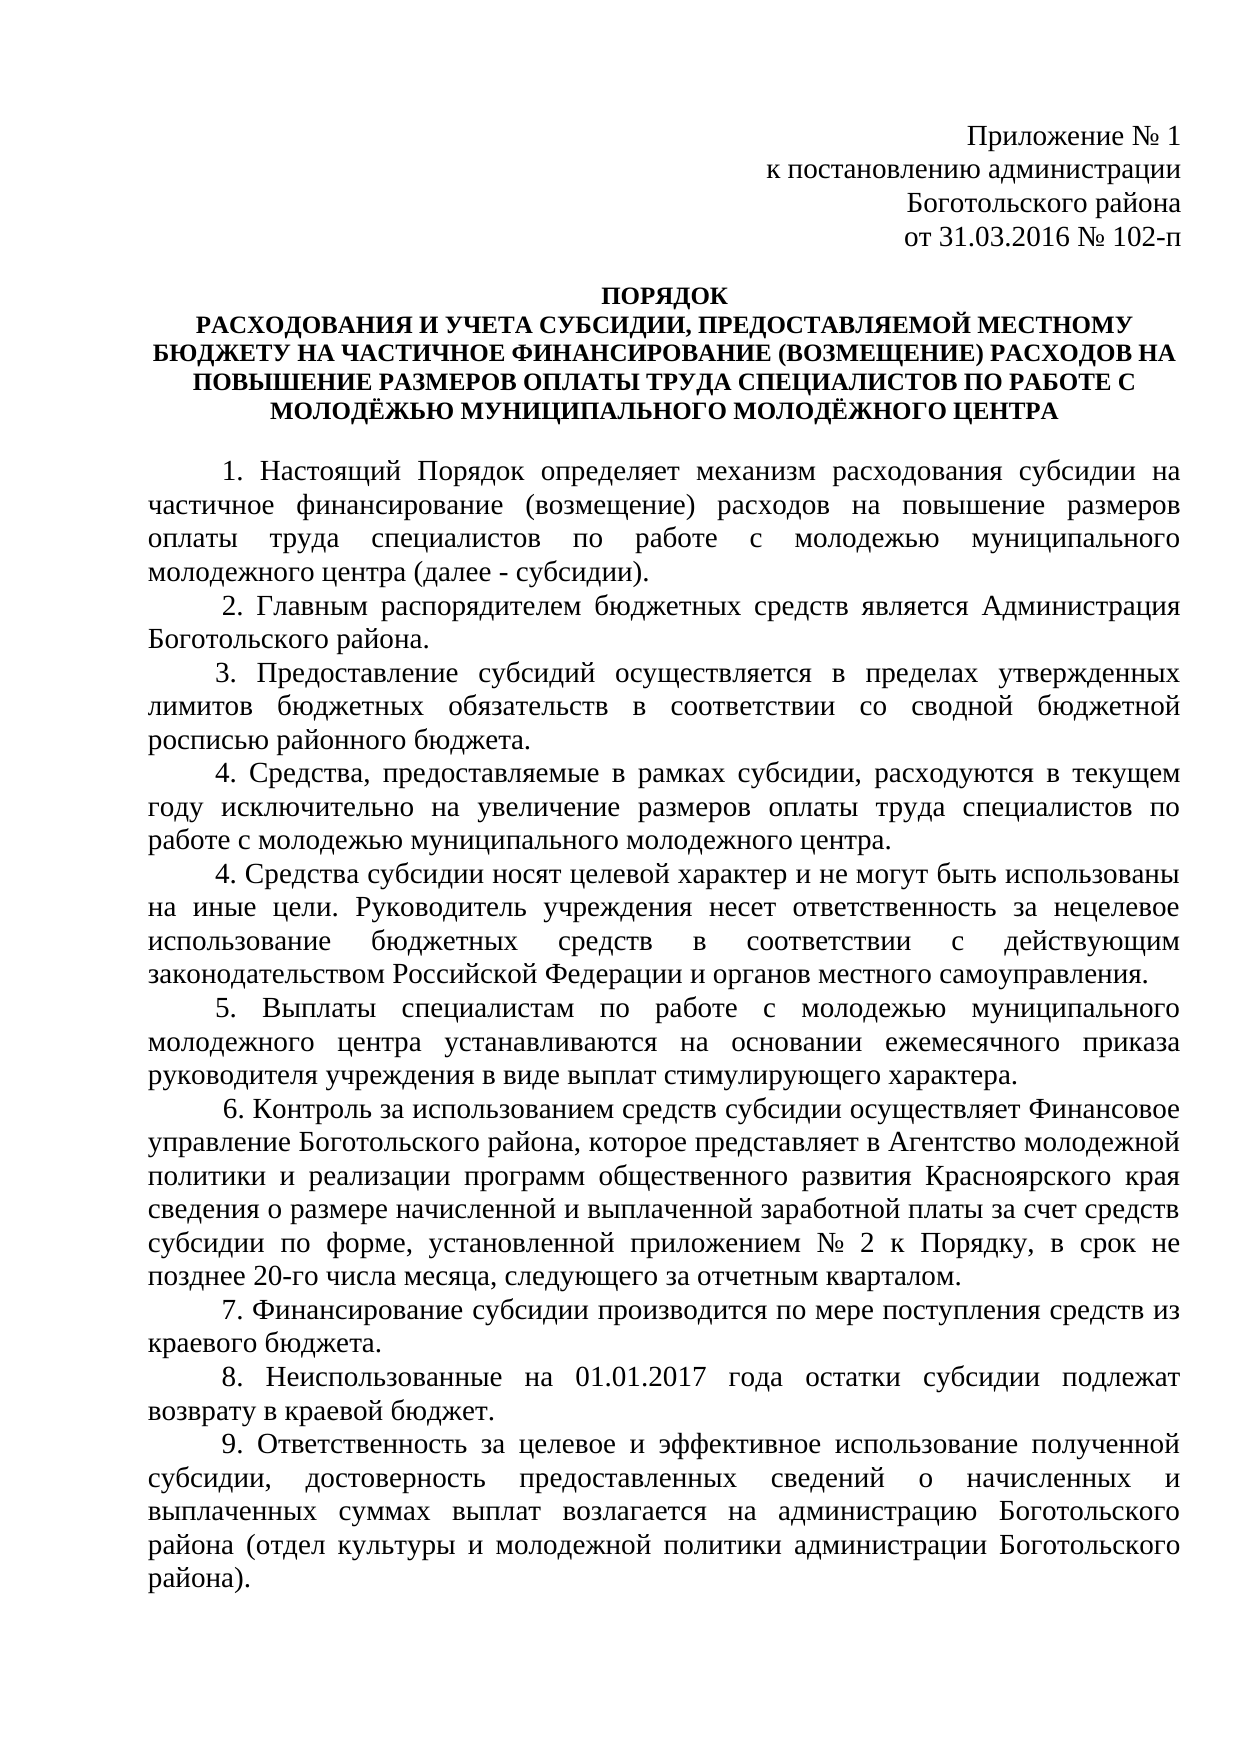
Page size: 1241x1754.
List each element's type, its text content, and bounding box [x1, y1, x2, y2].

text 4. Средства, предоставляемые в рамках субсидии, расходуются в текущем году исключительно на увеличение размеров оплаты труда специалистов по работе с молодежью муниципального молодежного центра. [148, 755, 1181, 856]
text 3. Предоставление субсидий осуществляется в пределах утвержденных лимитов бюджетных обязательств в соответствии со сводной бюджетной росписью районного бюджета. [148, 655, 1181, 755]
text РАСХОДОВАНИЯ И УЧЕТА СУБСИДИИ, ПРЕДОСТАВЛЯЕМОЙ МЕСТНОМУ БЮДЖЕТУ НА ЧАСТИЧНОЕ ФИНАНСИРОВАНИЕ (ВОЗМЕЩЕНИЕ) РАСХОДОВ НА ПОВЫШЕНИЕ РАЗМЕРОВ ОПЛАТЫ ТРУДА СПЕЦИАЛИСТОВ ПО РАБОТЕ С МОЛОДЁЖЬЮ МУНИЦИПАЛЬНОГО МОЛОДЁЖНОГО ЦЕНТРА [148, 310, 1181, 425]
text 2. Главным распорядителем бюджетных средств является Администрация Боготольского района. [148, 588, 1181, 655]
text 9. Ответственность за целевое и эффективное использование полученной субсидии, достоверность предоставленных сведений о начисленных и выплаченных суммах выплат возлагается на администрацию Боготольского района (отдел культуры и молодежной политики администрации Боготольского района). [148, 1426, 1181, 1594]
text Боготольского района [148, 185, 1181, 219]
text 8. Неиспользованные на 01.01.2017 года остатки субсидии подлежат возврату в краевой бюджет. [148, 1359, 1181, 1426]
text к постановлению администрации [148, 152, 1181, 185]
text 6. Контроль за использованием средств субсидии осуществляет Финансовое управление Боготольского района, которое представляет в Агентство молодежной политики и реализации программ общественного развития Красноярского края сведения о размере начисленной и выплаченной заработной платы за счет средств субсидии по форме, установленной приложением № 2 к Порядку, в срок не позднее 20-го числа месяца, следующего за отчетным кварталом. [148, 1091, 1181, 1292]
text от 31.03.2016 № 102-п [148, 219, 1181, 252]
text 5. Выплаты специалистам по работе с молодежью муниципального молодежного центра устанавливаются на основании ежемесячного приказа руководителя учреждения в виде выплат стимулирующего характера. [148, 990, 1181, 1091]
text 7. Финансирование субсидии производится по мере поступления средств из краевого бюджета. [148, 1292, 1181, 1359]
text 1. Настоящий Порядок определяет механизм расходования субсидии на частичное финансирование (возмещение) расходов на повышение размеров оплаты труда специалистов по работе с молодежью муниципального молодежного центра (далее - субсидии). [148, 453, 1181, 588]
text Приложение № 1 [148, 118, 1181, 152]
text 4. Средства субсидии носят целевой характер и не могут быть использованы на иные цели. Руководитель учреждения несет ответственность за нецелевое использование бюджетных средств в соответствии с действующим законодательством Российской Федерации и органов местного самоуправления. [148, 856, 1181, 990]
text Порядок [148, 281, 1181, 310]
